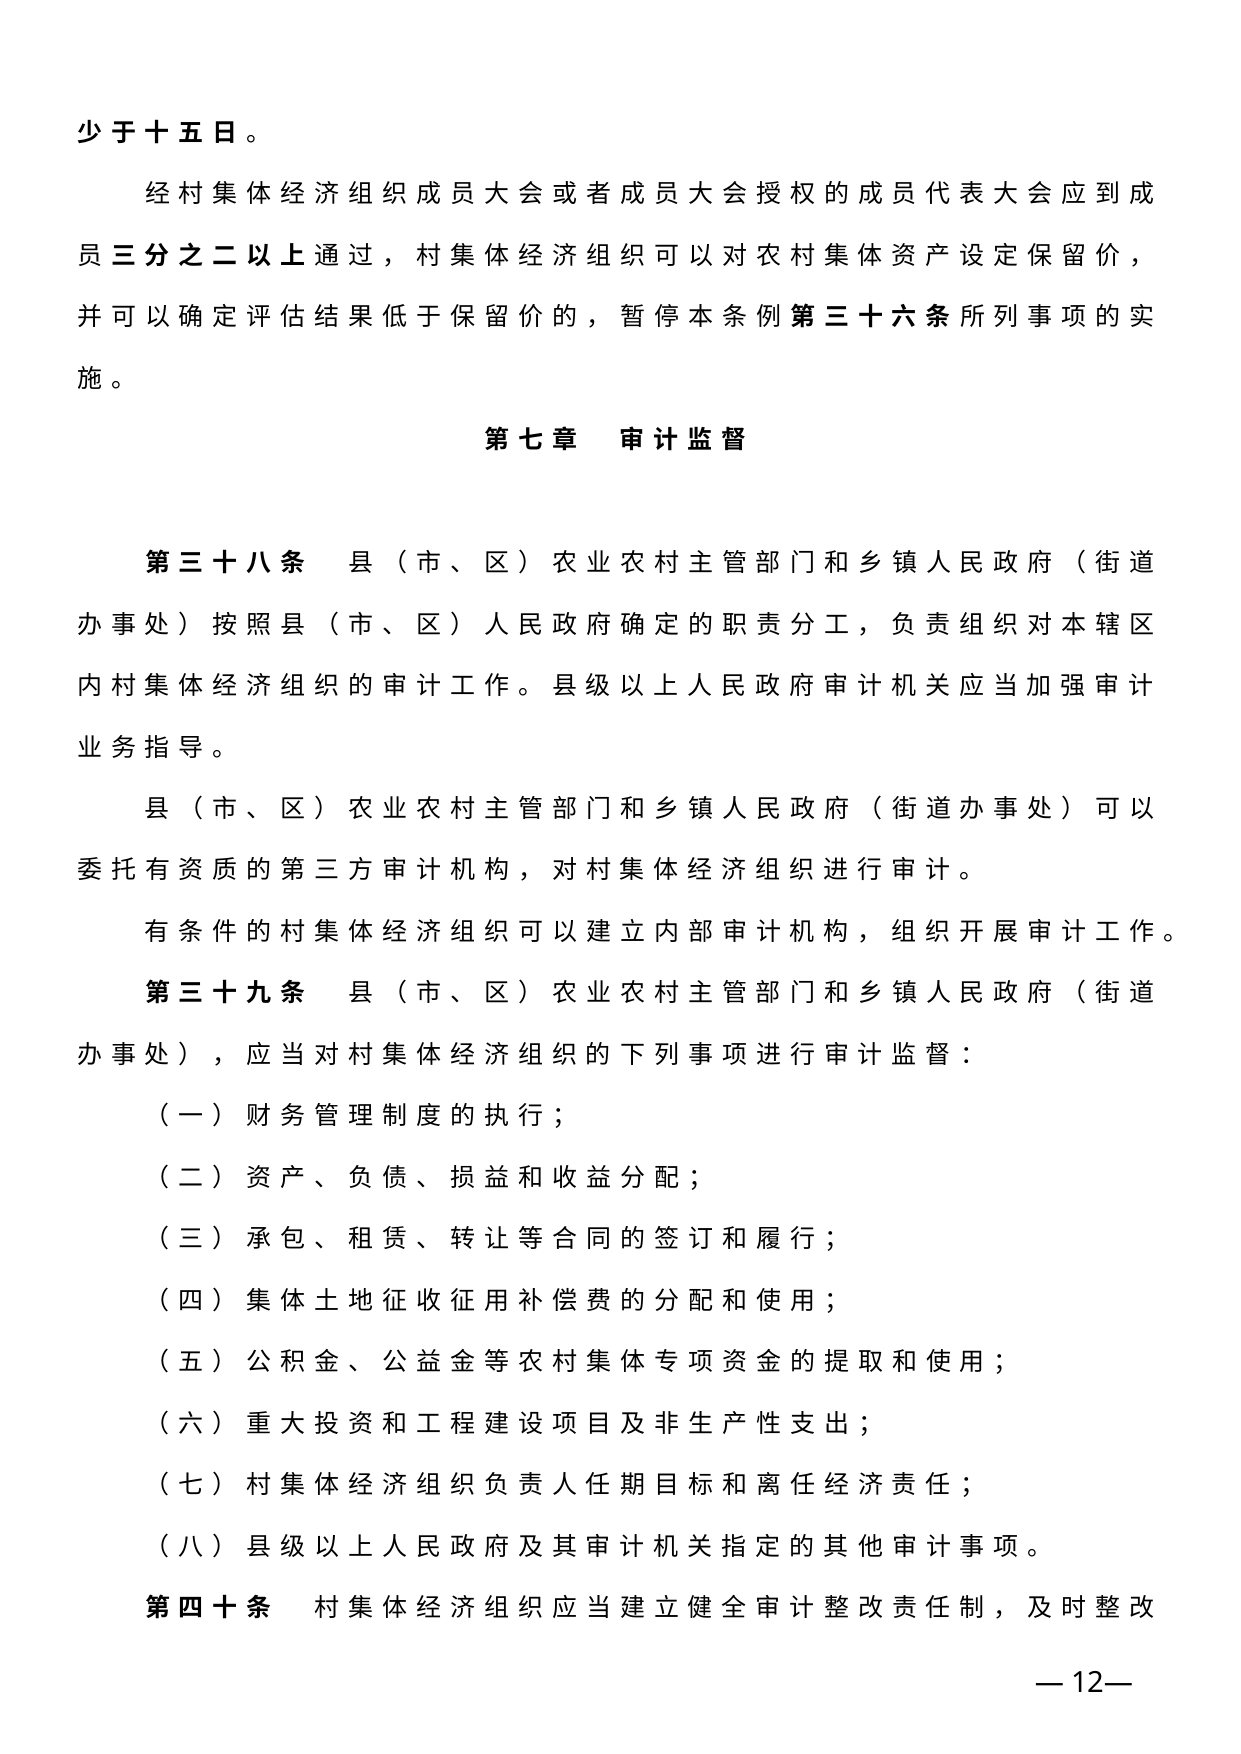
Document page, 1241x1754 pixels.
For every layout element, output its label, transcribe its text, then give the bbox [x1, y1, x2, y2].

text 县（市、区）农业农村主管部门和乡镇人民政府（街道办事处）可以委托有资质的第三方审计机构，对村集体经济组织进行审计。 [77, 776, 1163, 899]
text （八）县级以上人民政府及其审计机关指定的其他审计事项。 [77, 1513, 1163, 1575]
text 经村集体经济组织成员大会或者成员大会授权的成员代表大会应到成员三分之二以上通过，村集体经济组织可以对农村集体资产设定保留价，并可以确定评估结果低于保留价的，暂停本条例第三十六条所列事项的实施。 [77, 161, 1163, 407]
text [77, 100, 1163, 161]
text （四）集体土地征收征用补偿费的分配和使用； [77, 1267, 1163, 1329]
text （三）承包、租赁、转让等合同的签订和履行； [77, 1206, 1163, 1267]
text （七）村集体经济组织负责人任期目标和离任经济责任； [77, 1452, 1163, 1513]
text （六）重大投资和工程建设项目及非生产性支出； [77, 1390, 1163, 1452]
text （五）公积金、公益金等农村集体专项资金的提取和使用； [77, 1329, 1163, 1390]
text 第七章 审计监督 [77, 407, 1163, 468]
text （二）资产、负债、损益和收益分配； [77, 1144, 1163, 1206]
text 第三十九条 县（市、区）农业农村主管部门和乡镇人民政府（街道办事处），应当对村集体经济组织的下列事项进行审计监督： [77, 960, 1163, 1083]
text 第三十八条 县（市、区）农业农村主管部门和乡镇人民政府（街道办事处）按照县（市、区）人民政府确定的职责分工，负责组织对本辖区内村集体经济组织的审计工作。县级以上人民政府审计机关应当加强审计业务指导。 [77, 530, 1163, 776]
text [77, 1575, 1163, 1636]
text 有条件的村集体经济组织可以建立内部审计机构，组织开展审计工作。 [77, 899, 1163, 960]
text （一）财务管理制度的执行； [77, 1083, 1163, 1144]
